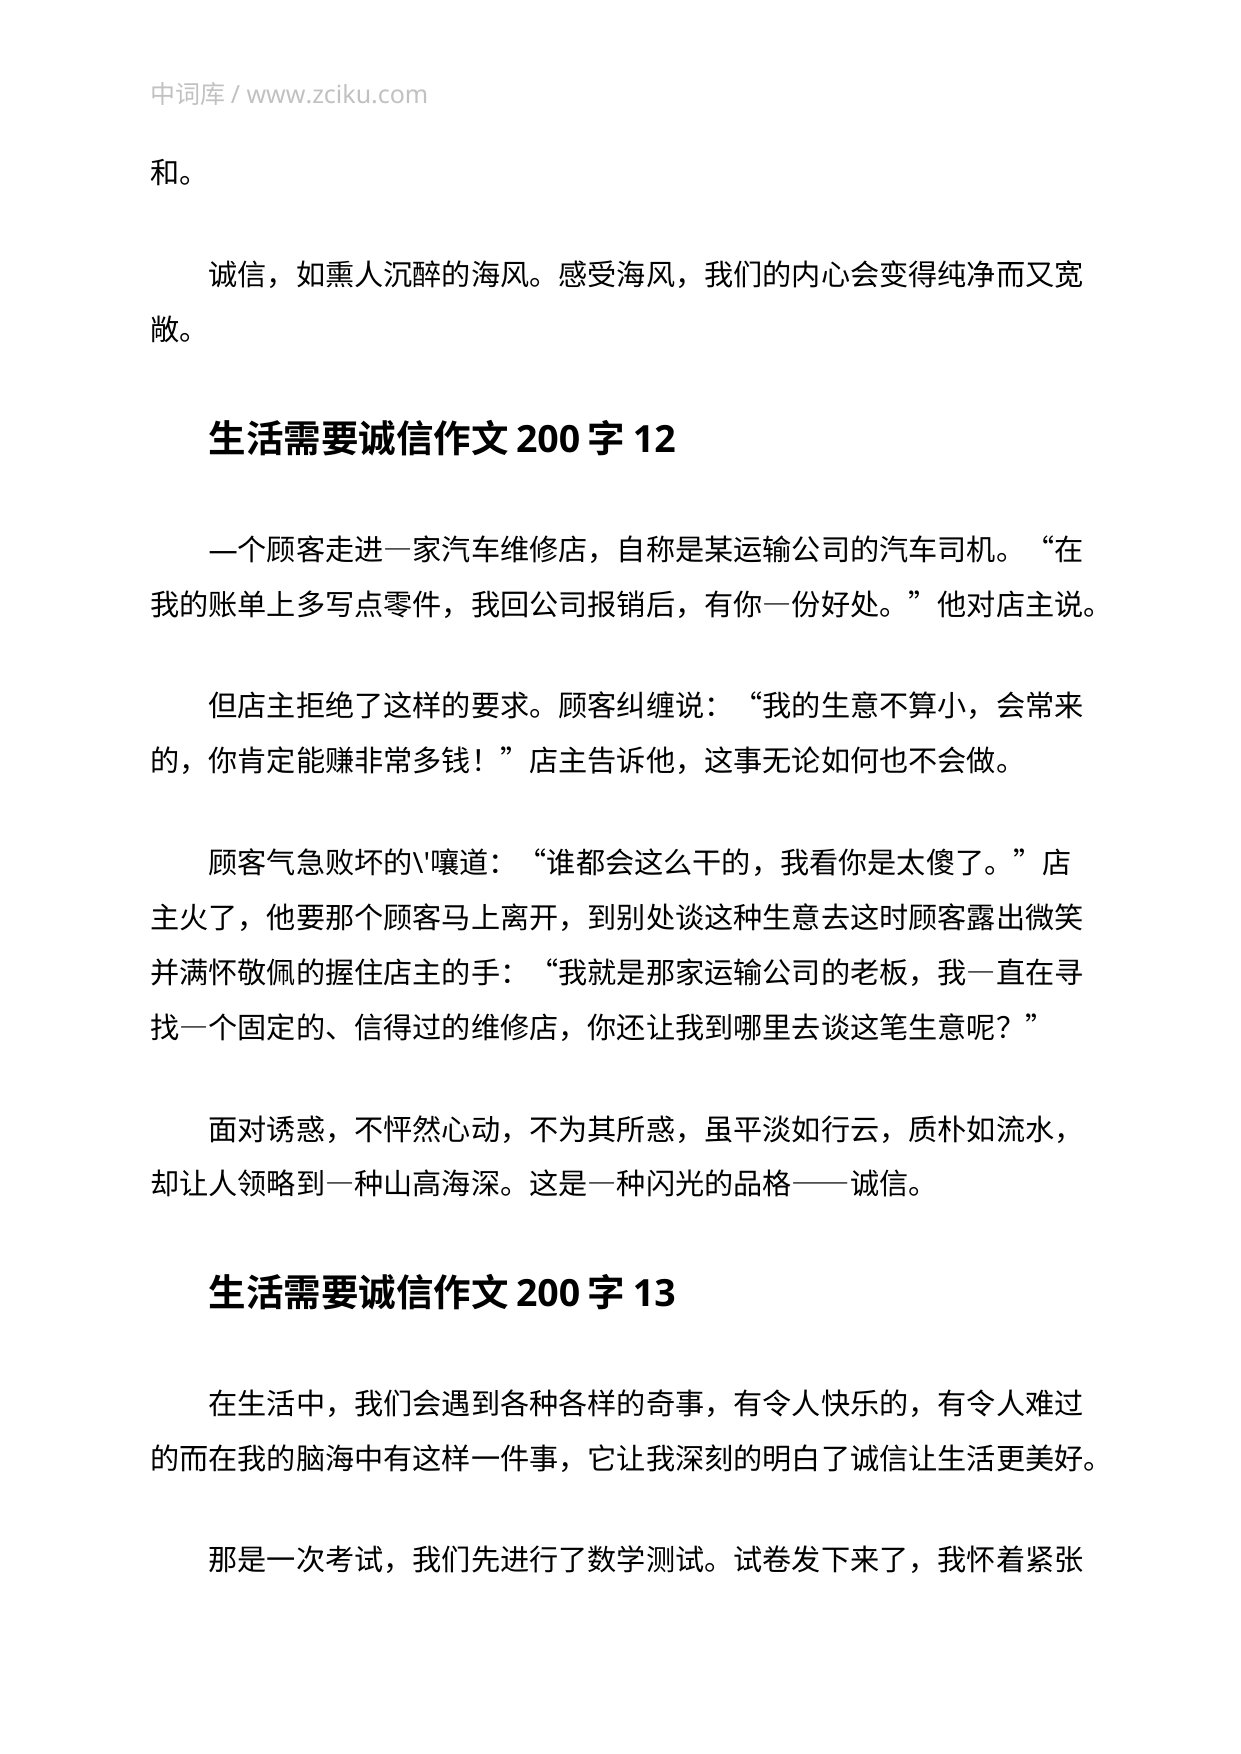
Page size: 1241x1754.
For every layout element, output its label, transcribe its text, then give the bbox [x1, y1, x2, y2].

text 但店主拒绝了这样的要求。顾客纠缠说：“我的生意不算小，会常来的，你肯定能赚非常多钱！”店主告诉他，这事无论如何也不会做。 [150, 683, 1090, 780]
text 顾客气急败坏的\'嚷道：“谁都会这么干的，我看你是太傻了。”店主火了，他要那个顾客马上离开，到别处谈这种生意去这时顾客露出微笑 并满怀敬佩的握住店主的手：“我就是那家运输公司的老板，我—直在寻找—个固定的、信得过的维修店，你还让我到哪里去谈这笔生意呢？” [150, 839, 1090, 1047]
text 面对诱惑，不怦然心动，不为其所惑，虽平淡如行云，质朴如流水，却让人领略到—种山高海深。这是—种闪光的品格——诚信。 [150, 1106, 1090, 1203]
text 在生活中，我们会遇到各种各样的奇事，有令人快乐的，有令人难过的而在我的脑海中有这样一件事，它让我深刻的明白了诚信让生活更美好。 [150, 1380, 1090, 1477]
text 生活需要诚信作文200字13 [150, 1263, 1090, 1317]
text —个顾客走进—家汽车维修店，自称是某运输公司的汽车司机。“在我的账单上多写点零件，我回公司报销后，有你—份好处。”他对店主说。 [150, 526, 1090, 623]
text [150, 150, 1090, 192]
text 生活需要诚信作文200字12 [150, 408, 1090, 463]
text 诚信，如熏人沉醉的海风。感受海风，我们的内心会变得纯净而又宽敞。 [150, 252, 1090, 349]
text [150, 1537, 1090, 1579]
